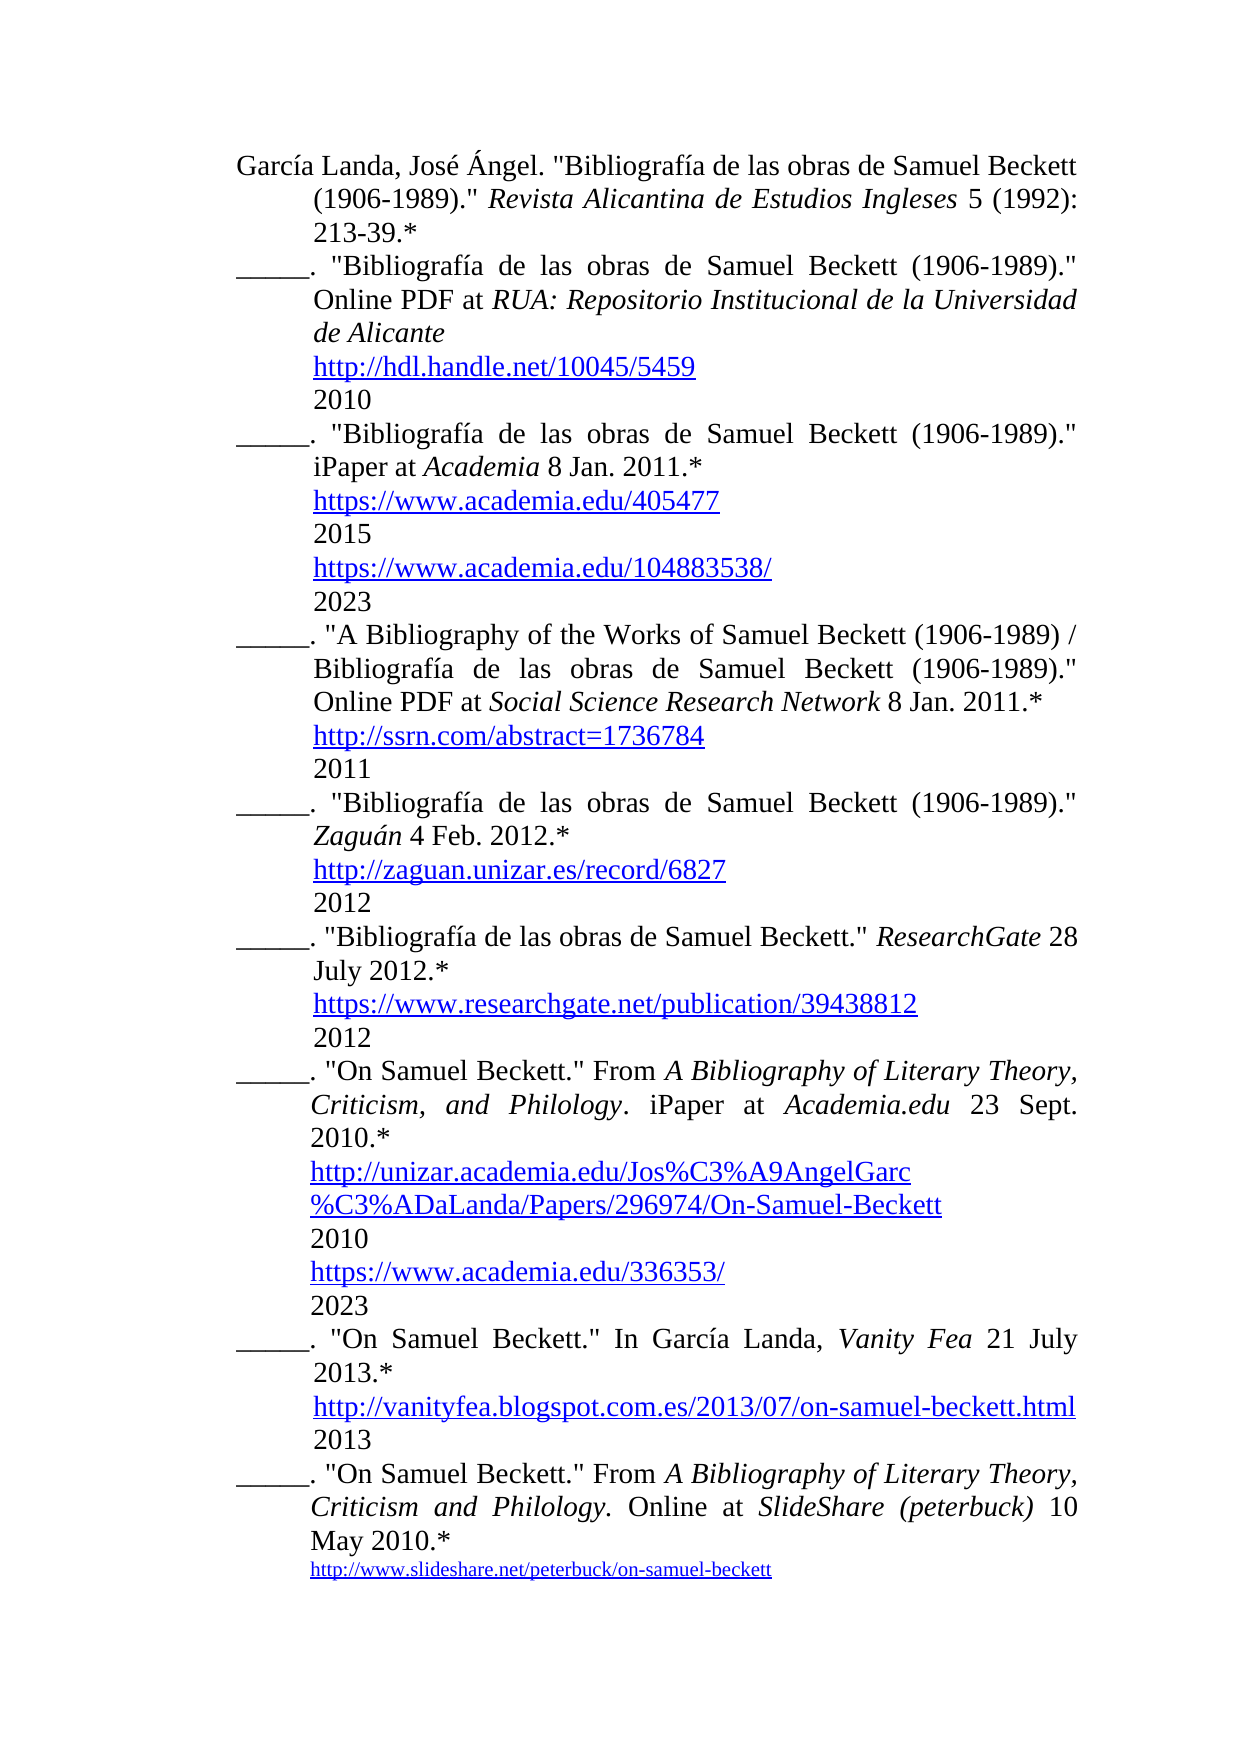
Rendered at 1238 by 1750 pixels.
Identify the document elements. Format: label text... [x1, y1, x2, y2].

text _____. "On Samuel Beckett." From A Bibliography of Literary Theory, Criticism and Philology. Online at SlideShare (peterbuck) 10 May 2010.* [236, 1456, 1078, 1556]
text García Landa, José Ángel. "Bibliografía de las obras de Samuel Beckett (1906-1989)." Revista Alicantina de Estudios Ingleses 5 (1992): 213-39.* [236, 148, 1078, 248]
text 2010 [236, 1221, 1078, 1254]
text _____. "Bibliografía de las obras de Samuel Beckett (1906-1989)." iPaper at Academia 8 Jan. 2011.* [236, 416, 1078, 483]
text _____. "On Samuel Beckett." From A Bibliography of Literary Theory, Criticism, and Philology. iPaper at Academia.edu 23 Sept. 2010.* [236, 1053, 1078, 1154]
text http://www.slideshare.net/peterbuck/on-samuel-beckett [236, 1556, 1078, 1581]
text http://zaguan.unizar.es/record/6827 [236, 852, 1078, 886]
text https://www.researchgate.net/publication/39438812 [236, 986, 1078, 1020]
text _____. "A Bibliography of the Works of Samuel Beckett (1906-1989) / Bibliografía de las obras de Samuel Beckett (1906-1989)." Online PDF at Social Science Research Network 8 Jan. 2011.* [236, 617, 1078, 718]
text _____. "Bibliografía de las obras de Samuel Beckett (1906-1989)." Zaguán 4 Feb. 2012.* [236, 785, 1078, 852]
text _____. "Bibliografía de las obras de Samuel Beckett." ResearchGate 28 July 2012.* [236, 919, 1078, 986]
text _____. "On Samuel Beckett." In García Landa, Vanity Fea 21 July 2013.* [236, 1322, 1078, 1389]
text http://vanityfea.blogspot.com.es/2013/07/on-samuel-beckett.html [236, 1389, 1078, 1422]
text 2012 [236, 886, 1078, 919]
text 2023 [236, 1288, 1078, 1322]
text https://www.academia.edu/104883538/ [236, 550, 1078, 584]
text http://ssrn.com/abstract=1736784 [236, 718, 1078, 751]
text 2013 [236, 1422, 1078, 1456]
text 2010 [236, 382, 1078, 416]
text 2011 [236, 751, 1078, 785]
text 2012 [236, 1020, 1078, 1053]
text http://unizar.academia.edu/Jos%C3%A9AngelGarc%C3%ADaLanda/Papers/296974/On-Samuel-Beckett [236, 1154, 1078, 1221]
text 2015 [236, 517, 1078, 550]
text _____. "Bibliografía de las obras de Samuel Beckett (1906-1989)." Online PDF at RUA: Repositorio Institucional de la Universidad de Alicante [236, 248, 1078, 349]
text 2023 [236, 584, 1078, 617]
text https://www.academia.edu/336353/ [236, 1254, 1078, 1288]
text http://hdl.handle.net/10045/5459 [236, 349, 1078, 382]
text https://www.academia.edu/405477 [236, 483, 1078, 517]
